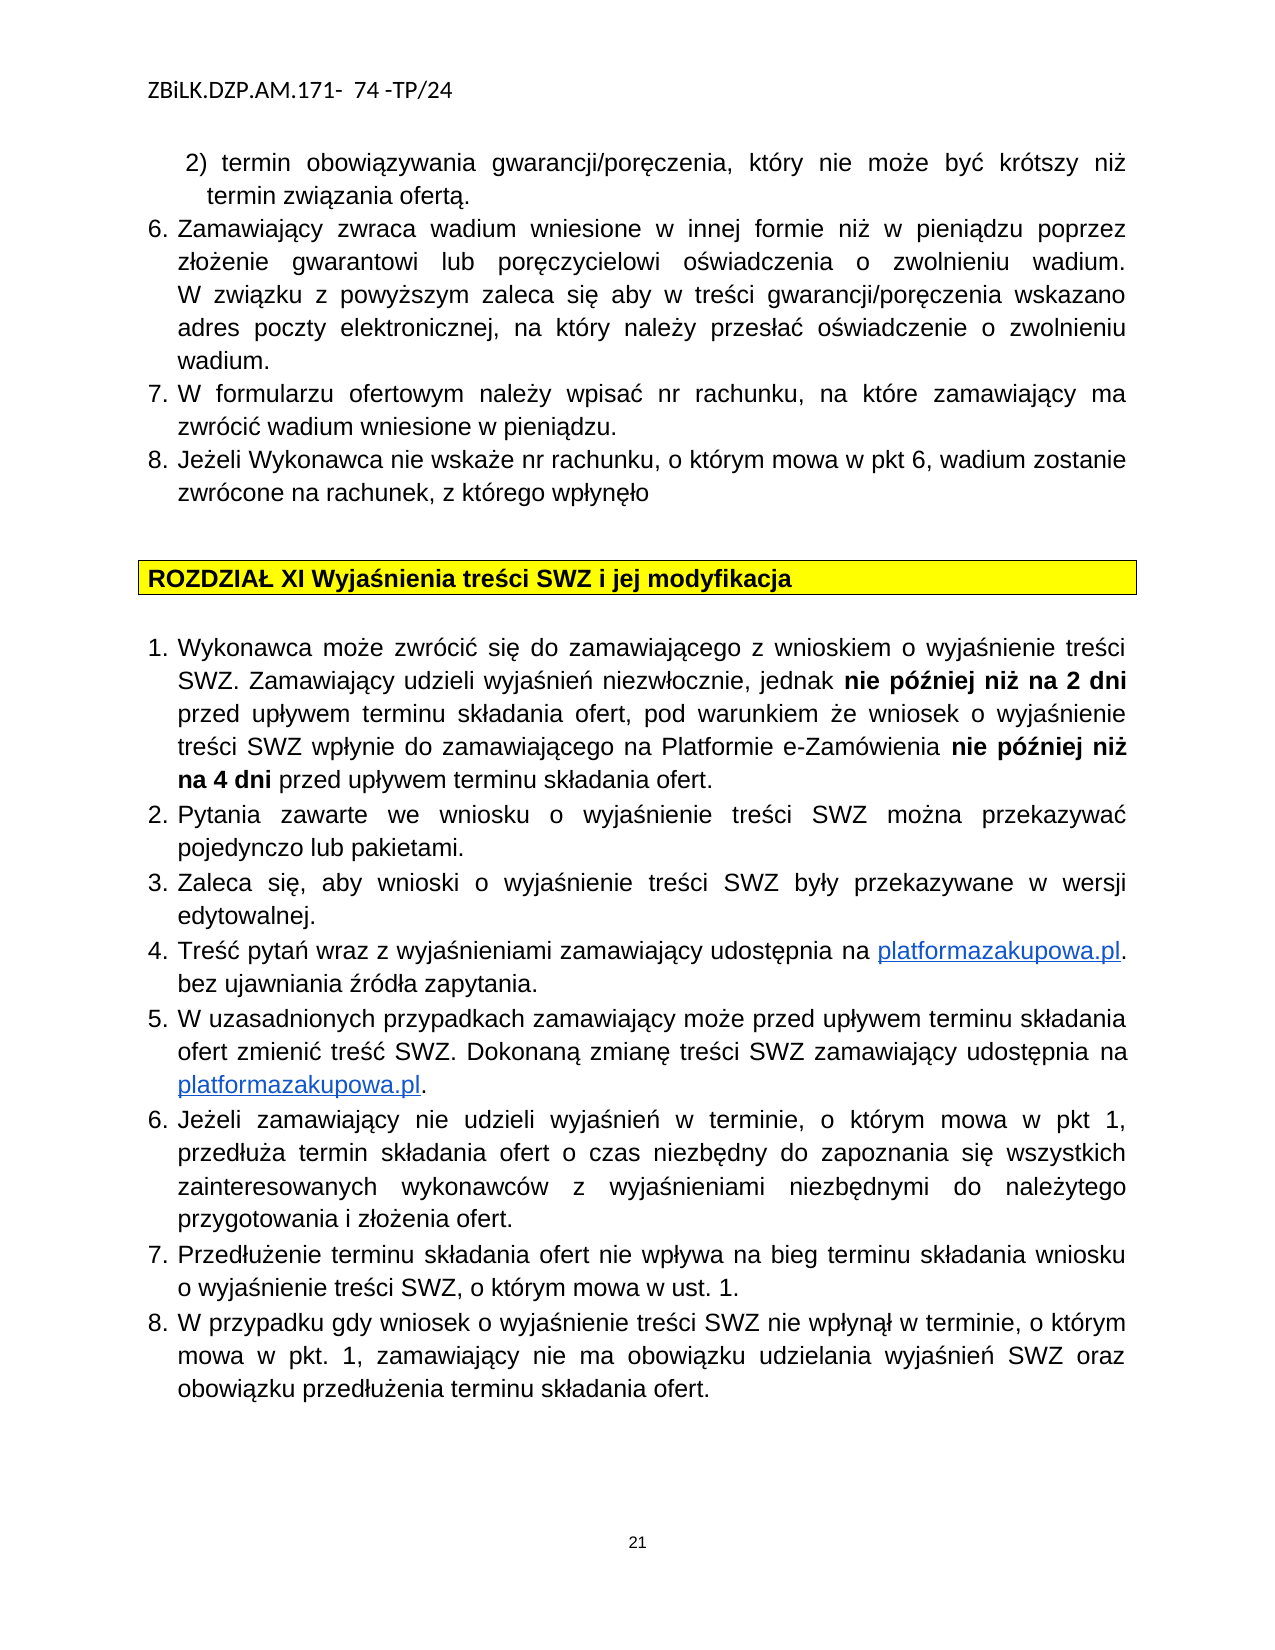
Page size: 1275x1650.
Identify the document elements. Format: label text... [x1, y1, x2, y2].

list W formularzu ofertowym należy wpisać nr rachunku, na które zamawiający ma zwrócić wadium wniesione w pieniądzu. [148, 379, 1127, 441]
list Jeżeli zamawiający nie udzieli wyjaśnień w terminie, o którym mowa w pkt 1, przedłuża termin składania ofert o czas niezbędny do zapoznania się wszystkich zainteresowanych wykonawców z wyjaśnieniami niezbędnymi do należytego przygotowania i złożenia ofert. [148, 1105, 1127, 1233]
list W przypadku gdy wniosek o wyjaśnienie treści SWZ nie wpłynął w terminie, o którym mowa w pkt. 1, zamawiający nie ma obowiązku udzielania wyjaśnień SWZ oraz obowiązku przedłużenia terminu składania ofert. [148, 1308, 1127, 1402]
list Wykonawca może zwrócić się do zamawiającego z wnioskiem o wyjaśnienie treści SWZ. Zamawiający udzieli wyjaśnień niezwłocznie, jednak nie później niż na 2 dni przed upływem terminu składania ofert, pod warunkiem że wniosek o wyjaśnienie treści SWZ wpłynie do zamawiającego na Platformie e-Zamówienia nie później niż na 4 dni przed upływem terminu składania ofert. [148, 633, 1127, 793]
list W uzasadnionych przypadkach zamawiający może przed upływem terminu składania ofert zmienić treść SWZ. Dokonaną zmianę treści SWZ zamawiający udostępnia na platformazakupowa.pl. [148, 1004, 1127, 1099]
list Przedłużenie terminu składania ofert nie wpływa na bieg terminu składania wniosku o wyjaśnienie treści SWZ, o którym mowa w ust. 1. [148, 1239, 1127, 1301]
list Jeżeli Wykonawca nie wskaże nr rachunku, o którym mowa w pkt 6, wadium zostanie zwrócone na rachunek, z którego wpłynęło [148, 445, 1127, 507]
list Zamawiający zwraca wadium wniesione w innej formie niż w pieniądzu poprzez złożenie gwarantowi lub poręczycielowi oświadczenia o zwolnieniu wadium. W związku z powyższym zaleca się aby w treści gwarancji/poręczenia wskazano adres poczty elektronicznej, na który należy przesłać oświadczenie o zwolnieniu wadium. [148, 214, 1127, 374]
subtitle ROZDZIAŁ XI Wyjaśnienia treści SWZ i jej modyfikacja [139, 561, 1136, 594]
list Treść pytań wraz z wyjaśnieniami zamawiający udostępnia na platformazakupowa.pl. bez ujawniania źródła zapytania. [148, 936, 1127, 998]
list Zaleca się, aby wnioski o wyjaśnienie treści SWZ były przekazywane w wersji edytowalnej. [148, 868, 1127, 930]
list termin obowiązywania gwarancji/poręczenia, który nie może być krótszy niż termin związania ofertą. [185, 148, 1127, 209]
list Pytania zawarte we wniosku o wyjaśnienie treści SWZ można przekazywać pojedynczo lub pakietami. [148, 800, 1127, 862]
